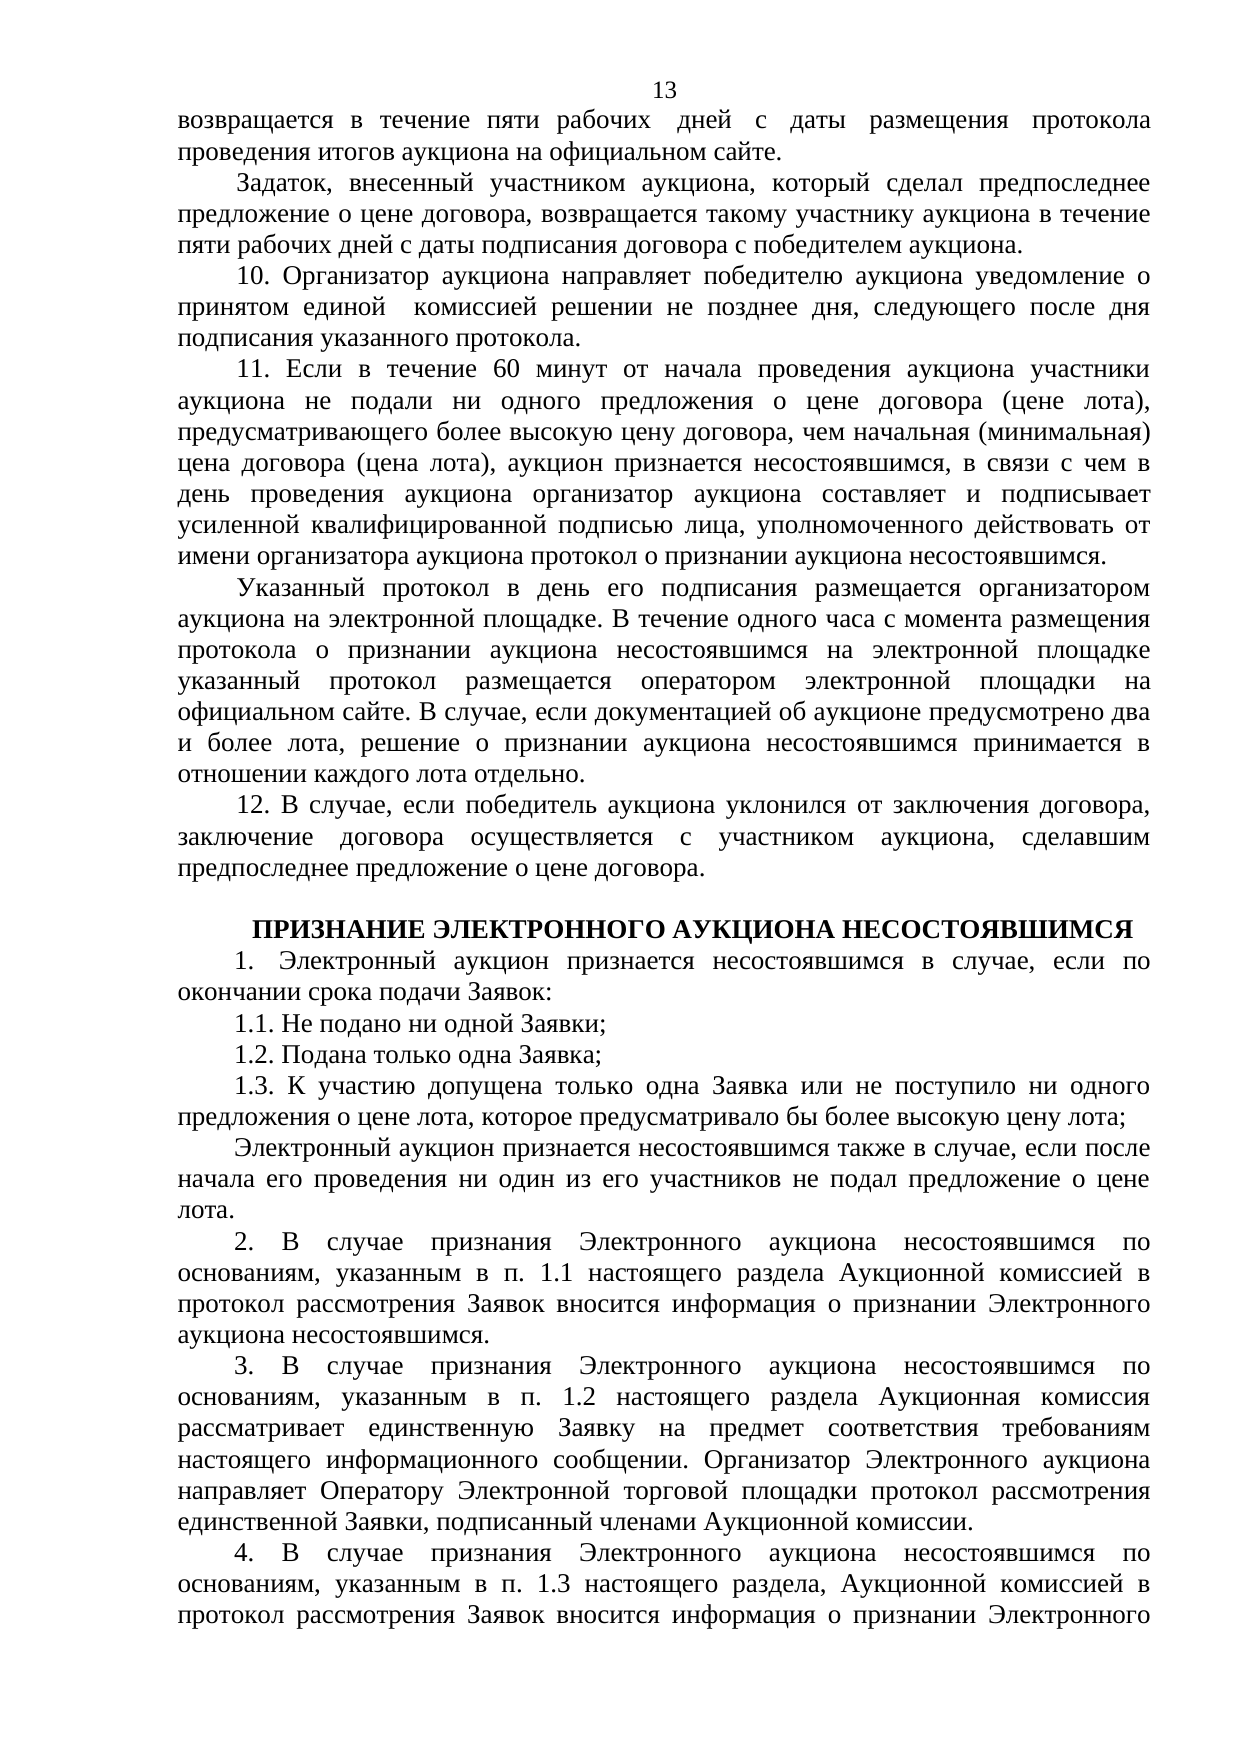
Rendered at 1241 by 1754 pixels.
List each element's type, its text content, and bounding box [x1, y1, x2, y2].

text 2. В случае признания Электронного аукциона несостоявшимся по основаниям, указанным в п. 1.1 настоящего раздела Аукционной комиссией в протокол рассмотрения Заявок вносится информация о признании Электронного аукциона несостоявшимся. [177, 1225, 1152, 1349]
text 10. Организатор аукциона направляет победителю аукциона уведомление о принятом единой комиссией решении не позднее дня, следующего после дня подписания указанного протокола. [177, 259, 1152, 353]
text 12. В случае, если победитель аукциона уклонился от заключения договора, заключение договора осуществляется с участником аукциона, сделавшим предпоследнее предложение о цене договора. [177, 789, 1152, 882]
text Указанный протокол в день его подписания размещается организатором аукциона на электронной площадке. В течение одного часа с момента размещения протокола о признании аукциона несостоявшимся на электронной площадке указанный протокол размещается оператором электронной площадки на официальном сайте. В случае, если документацией об аукционе предусмотрено два и более лота, решение о признании аукциона несостоявшимся принимается в отношении каждого лота отдельно. [177, 571, 1152, 789]
text 1.2. Подана только одна Заявка; [177, 1038, 1152, 1069]
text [177, 103, 1152, 166]
text Признание Электронного аукциона несостоявшимся [177, 913, 1152, 944]
text Электронный аукцион признается несостоявшимся также в случае, если после начала его проведения ни один из его участников не подал предложение о цене лота. [177, 1131, 1152, 1225]
text 1.3. К участию допущена только одна Заявка или не поступило ни одного предложения о цене лота, которое предусматривало бы более высокую цену лота; [177, 1069, 1152, 1131]
text 3. В случае признания Электронного аукциона несостоявшимся по основаниям, указанным в п. 1.2 настоящего раздела Аукционная комиссия рассматривает единственную Заявку на предмет соответствия требованиям настоящего информационного сообщении. Организатор Электронного аукциона направляет Оператору Электронной торговой площадки протокол рассмотрения единственной Заявки, подписанный членами Аукционной комиссии. [177, 1349, 1152, 1536]
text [177, 1536, 1152, 1629]
text 1.1. Не подано ни одной Заявки; [177, 1007, 1152, 1038]
text 11. Если в течение 60 минут от начала проведения аукциона участники аукциона не подали ни одного предложения о цене договора (цене лота), предусматривающего более высокую цену договора, чем начальная (минимальная) цена договора (цена лота), аукцион признается несостоявшимся, в связи с чем в день проведения аукциона организатор аукциона составляет и подписывает усиленной квалифицированной подписью лица, уполномоченного действовать от имени организатора аукциона протокол о признании аукциона несостоявшимся. [177, 353, 1152, 571]
text Задаток, внесенный участником аукциона, который сделал предпоследнее предложение о цене договора, возвращается такому участнику аукциона в течение пяти рабочих дней с даты подписания договора с победителем аукциона. [177, 166, 1152, 259]
text 1. Электронный аукцион признается несостоявшимся в случае, если по окончании срока подачи Заявок: [177, 944, 1152, 1007]
